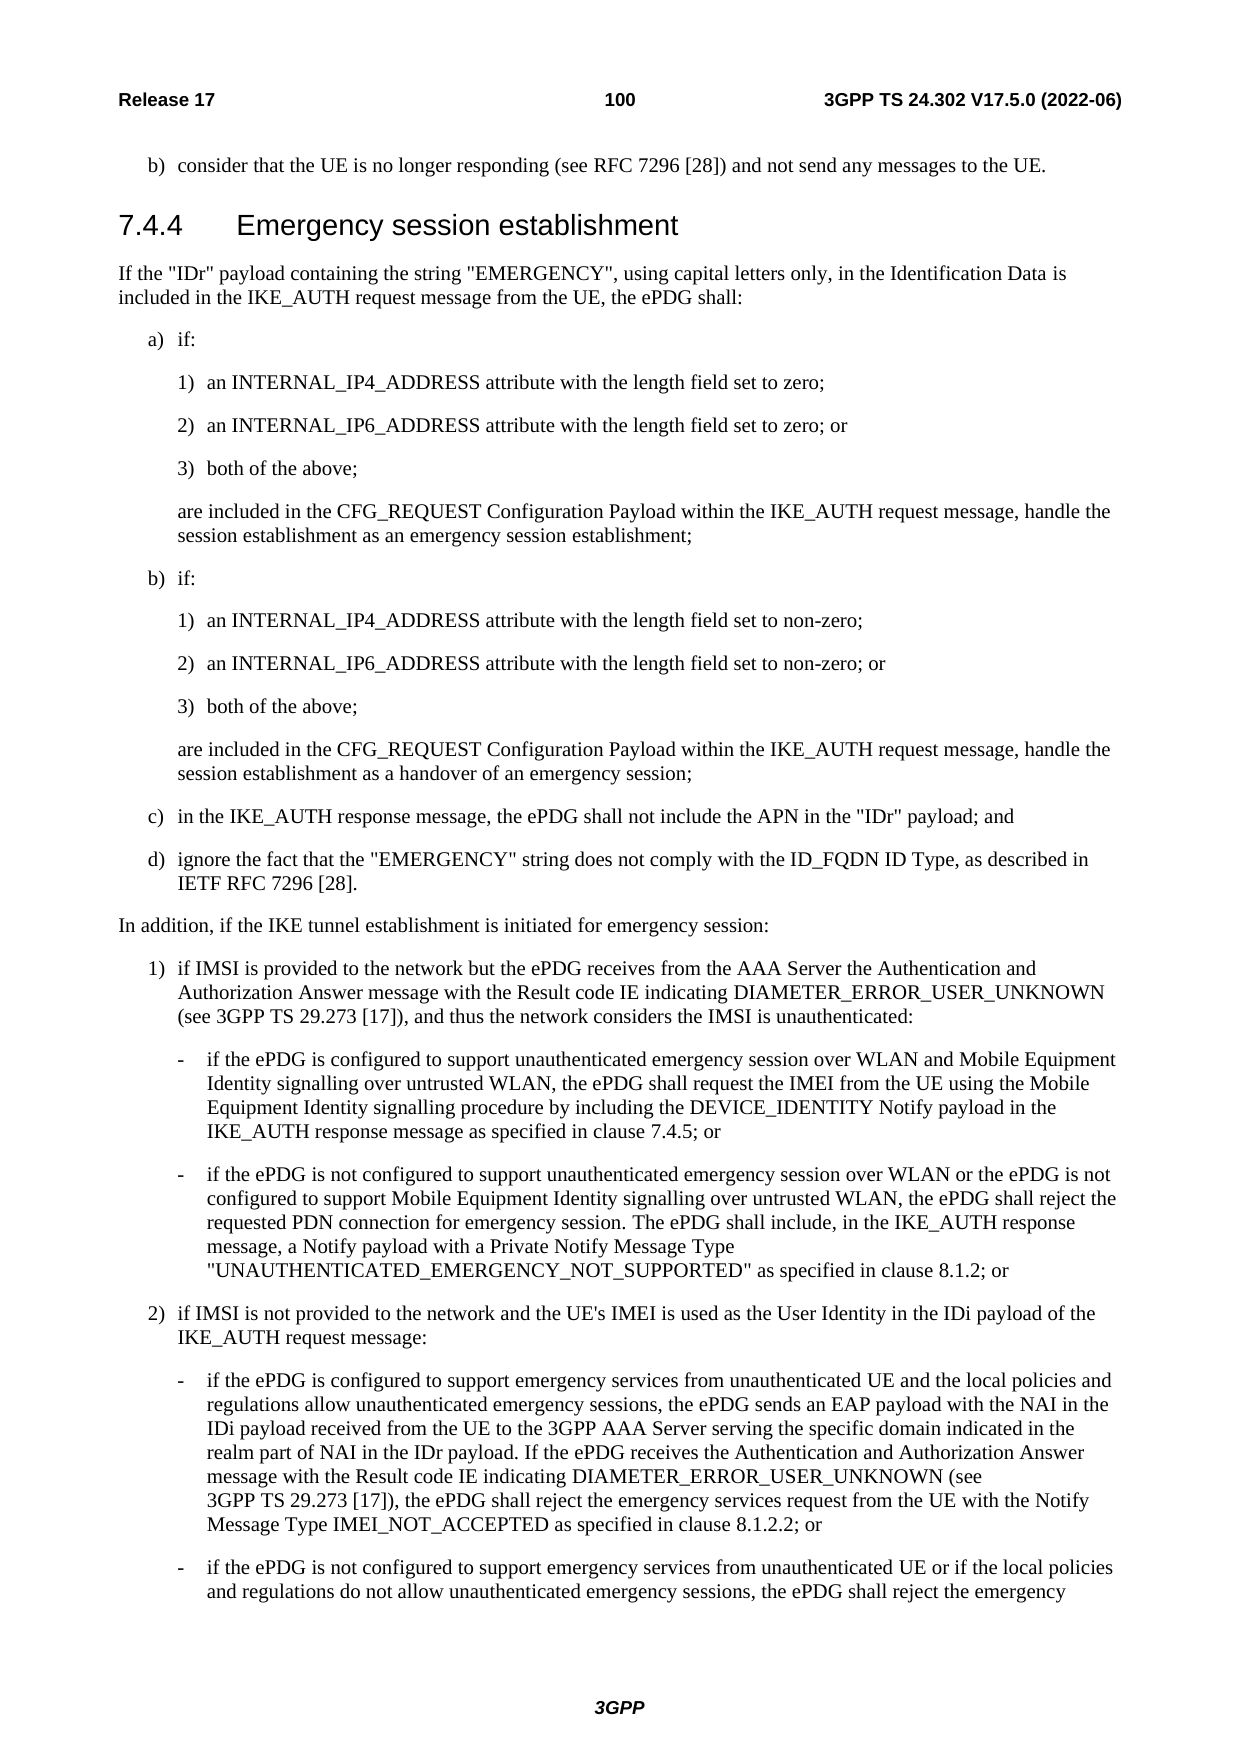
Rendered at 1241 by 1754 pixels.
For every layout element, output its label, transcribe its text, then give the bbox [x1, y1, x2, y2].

text 1) an INTERNAL_IP4_ADDRESS attribute with the length field set to non-zero; [177, 608, 1122, 632]
text b) consider that the UE is no longer responding (see RFC 7296 [28]) and not send any messages to the UE. [148, 153, 1122, 177]
text d) ignore the fact that the "EMERGENCY" string does not comply with the ID_FQDN ID Type, as described in IETF RFC 7296 [28]. [148, 846, 1122, 894]
text - if the ePDG is configured to support unauthenticated emergency session over WLAN and Mobile Equipment Identity signalling over untrusted WLAN, the ePDG shall request the IMEI from the UE using the Mobile Equipment Identity signalling procedure by including the DEVICE_IDENTITY Notify payload in the IKE_AUTH response message as specified in clause 7.4.5; or [177, 1047, 1122, 1143]
text 1) an INTERNAL_IP4_ADDRESS attribute with the length field set to zero; [177, 370, 1122, 394]
text are included in the CFG_REQUEST Configuration Payload within the IKE_AUTH request message, handle the session establishment as a handover of an emergency session; [148, 737, 1122, 785]
text 3) both of the above; [177, 456, 1122, 480]
text 2) if IMSI is not provided to the network and the UE's IMEI is used as the User Identity in the IDi payload of the IKE_AUTH request message: [148, 1301, 1122, 1349]
text are included in the CFG_REQUEST Configuration Payload within the IKE_AUTH request message, handle the session establishment as an emergency session establishment; [148, 499, 1122, 547]
text - if the ePDG is not configured to support unauthenticated emergency session over WLAN or the ePDG is not configured to support Mobile Equipment Identity signalling over untrusted WLAN, the ePDG shall reject the requested PDN connection for emergency session. The ePDG shall include, in the IKE_AUTH response message, a Notify payload with a Private Notify Message Type "UNAUTHENTICATED_EMERGENCY_NOT_SUPPORTED" as specified in clause 8.1.2; or [177, 1162, 1122, 1282]
text If the "IDr" payload containing the string "EMERGENCY", using capital letters only, in the Identification Data is included in the IKE_AUTH request message from the UE, the ePDG shall: [118, 261, 1122, 309]
text a) if: [148, 327, 1122, 351]
text c) in the IKE_AUTH response message, the ePDG shall not include the APN in the "IDr" payload; and [148, 804, 1122, 828]
text 3) both of the above; [177, 694, 1122, 718]
text In addition, if the IKE tunnel establishment is initiated for emergency session: [118, 913, 1122, 937]
text b) if: [148, 566, 1122, 589]
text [177, 1555, 1122, 1603]
subtitle 7.4.4 Emergency session establishment [118, 208, 1122, 242]
text 2) an INTERNAL_IP6_ADDRESS attribute with the length field set to zero; or [177, 413, 1122, 437]
text 2) an INTERNAL_IP6_ADDRESS attribute with the length field set to non-zero; or [177, 651, 1122, 675]
text - if the ePDG is configured to support emergency services from unauthenticated UE and the local policies and regulations allow unauthenticated emergency sessions, the ePDG sends an EAP payload with the NAI in the IDi payload received from the UE to the 3GPP AAA Server serving the specific domain indicated in the realm part of NAI in the IDr payload. If the ePDG receives the Authentication and Authorization Answer message with the Result code IE indicating DIAMETER_ERROR_USER_UNKNOWN (see 3GPP TS 29.273 [17]), the ePDG shall reject the emergency services request from the UE with the Notify Message Type IMEI_NOT_ACCEPTED as specified in clause 8.1.2.2; or [177, 1368, 1122, 1536]
text 1) if IMSI is provided to the network but the ePDG receives from the AAA Server the Authentication and Authorization Answer message with the Result code IE indicating DIAMETER_ERROR_USER_UNKNOWN (see 3GPP TS 29.273 [17]), and thus the network considers the IMSI is unauthenticated: [148, 956, 1122, 1028]
